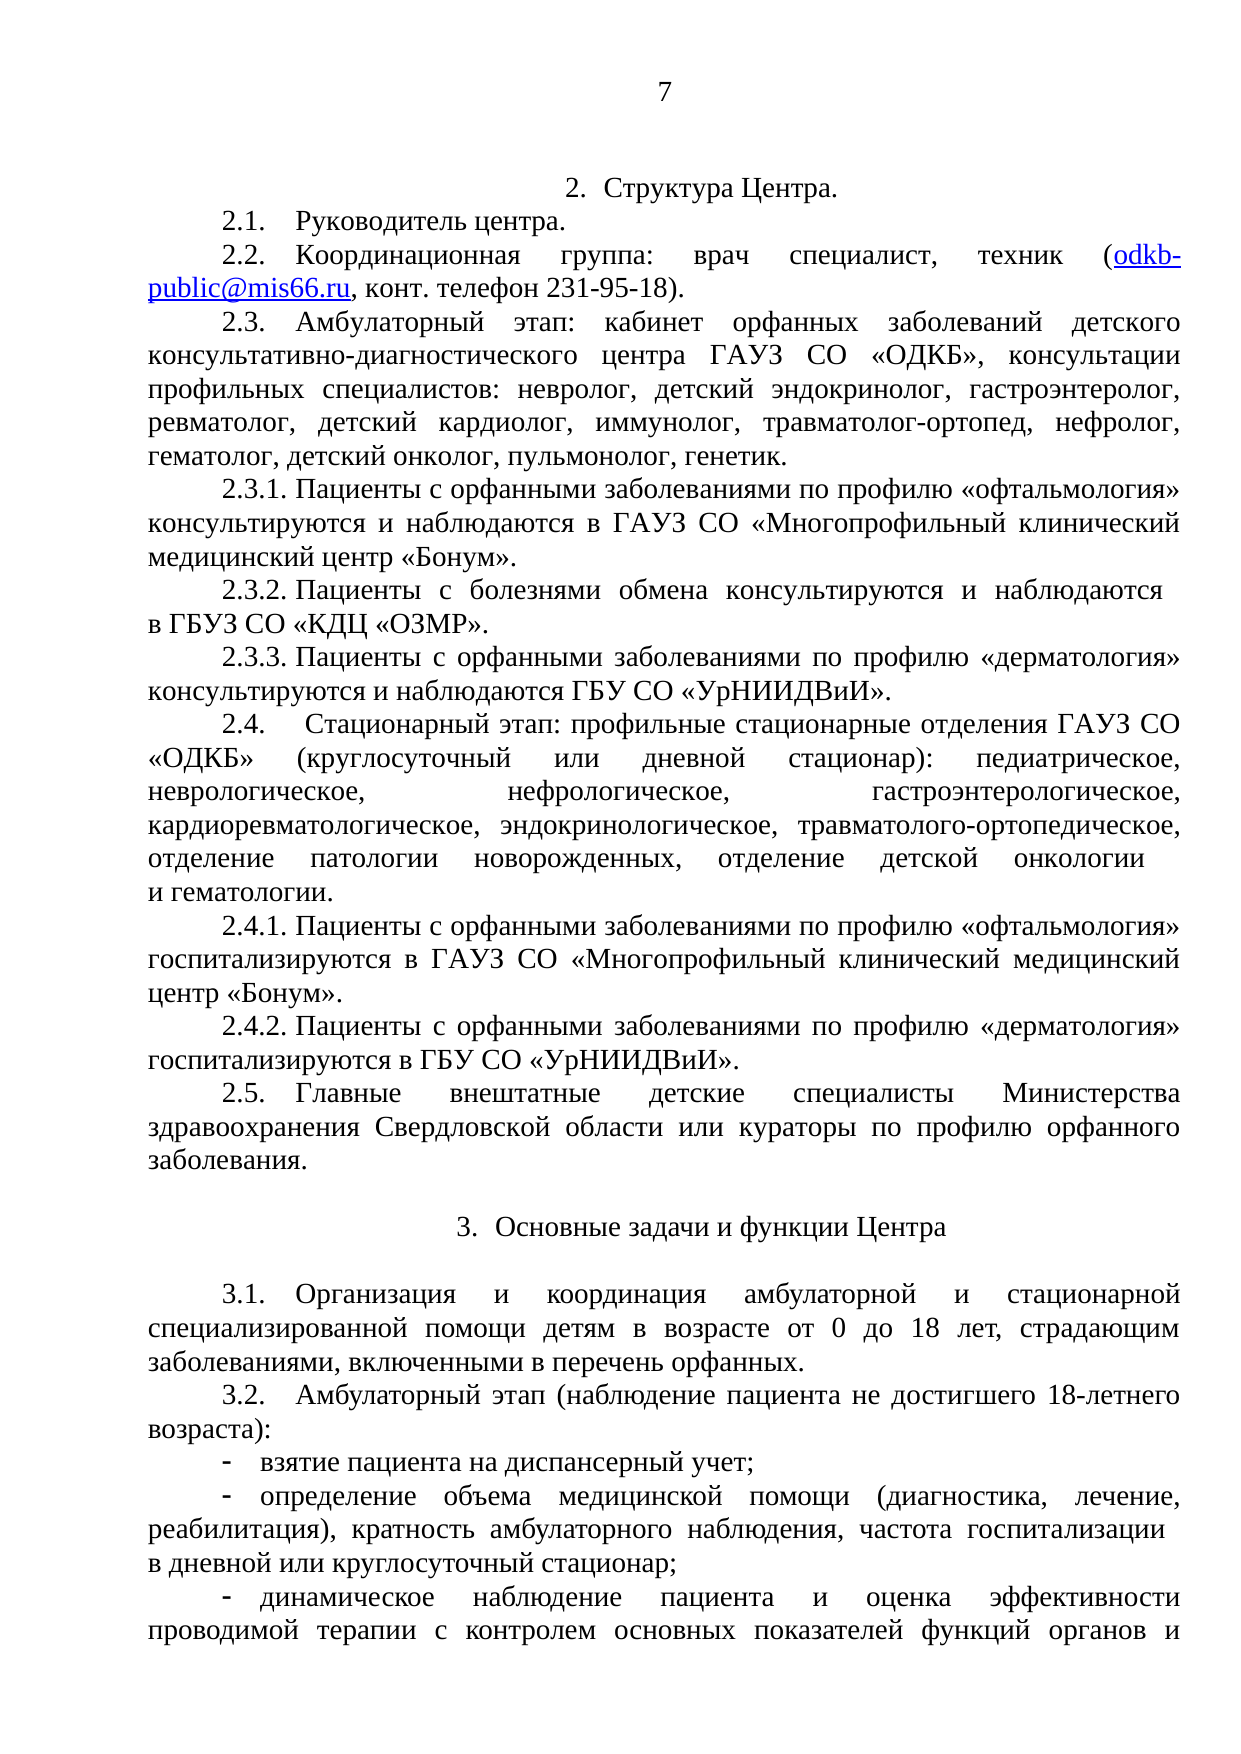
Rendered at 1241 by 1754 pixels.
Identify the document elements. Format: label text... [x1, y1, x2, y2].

list Пациенты с орфанными заболеваниями по профилю «офтальмология» госпитализируются в ГАУЗ СО «Многопрофильный клинический медицинский центр «Бонум». [148, 908, 1181, 1008]
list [148, 1579, 1181, 1646]
list Руководитель центра. [148, 203, 1181, 237]
list Организация и координация амбулаторной и стационарной специализированной помощи детям в возрасте от 0 до 18 лет, страдающим заболеваниями, включенными в перечень орфанных. [148, 1277, 1181, 1377]
list Структура Центра. [148, 170, 1181, 203]
list Основные задачи и функции Центра [148, 1209, 1181, 1243]
list определение объема медицинской помощи (диагностика, лечение, реабилитация), кратность амбулаторного наблюдения, частота госпитализации в дневной или круглосуточный стационар; [148, 1478, 1181, 1579]
list Главные внештатные детские специалисты Министерства здравоохранения Свердловской области или кураторы по профилю орфанного заболевания. [148, 1075, 1181, 1176]
list Пациенты с болезнями обмена консультируются и наблюдаются в ГБУЗ СО «КДЦ «ОЗМР». [148, 572, 1181, 639]
list Стационарный этап: профильные стационарные отделения ГАУЗ СО «ОДКБ» (круглосуточный или дневной стационар): педиатрическое, неврологическое, нефрологическое, гастроэнтерологическое, кардиоревматологическое, эндокринологическое, травматолого-ортопедическое, отделение патологии новорожденных, отделение детской онкологии и гематологии. [148, 706, 1181, 908]
list взятие пациента на диспансерный учет; [148, 1444, 1181, 1478]
list Пациенты с орфанными заболеваниями по профилю «офтальмология» консультируются и наблюдаются в ГАУЗ СО «Многопрофильный клинический медицинский центр «Бонум». [148, 472, 1181, 572]
list Амбулаторный этап (наблюдение пациента не достигшего 18-летнего возраста): [148, 1377, 1181, 1444]
list Координационная группа: врач специалист, техник (odkb-public@mis66.ru, конт. телефон 231-95-18). [148, 237, 1181, 304]
list Пациенты с орфанными заболеваниями по профилю «дерматология» консультируются и наблюдаются ГБУ СО «УрНИИДВиИ». [148, 639, 1181, 706]
list Амбулаторный этап: кабинет орфанных заболеваний детского консультативно-диагностического центра ГАУЗ СО «ОДКБ», консультации профильных специалистов: невролог, детский эндокринолог, гастроэнтеролог, ревматолог, детский кардиолог, иммунолог, травматолог-ортопед, нефролог, гематолог, детский онколог, пульмонолог, генетик. [148, 304, 1181, 472]
list Пациенты с орфанными заболеваниями по профилю «дерматология» госпитализируются в ГБУ СО «УрНИИДВиИ». [148, 1008, 1181, 1075]
